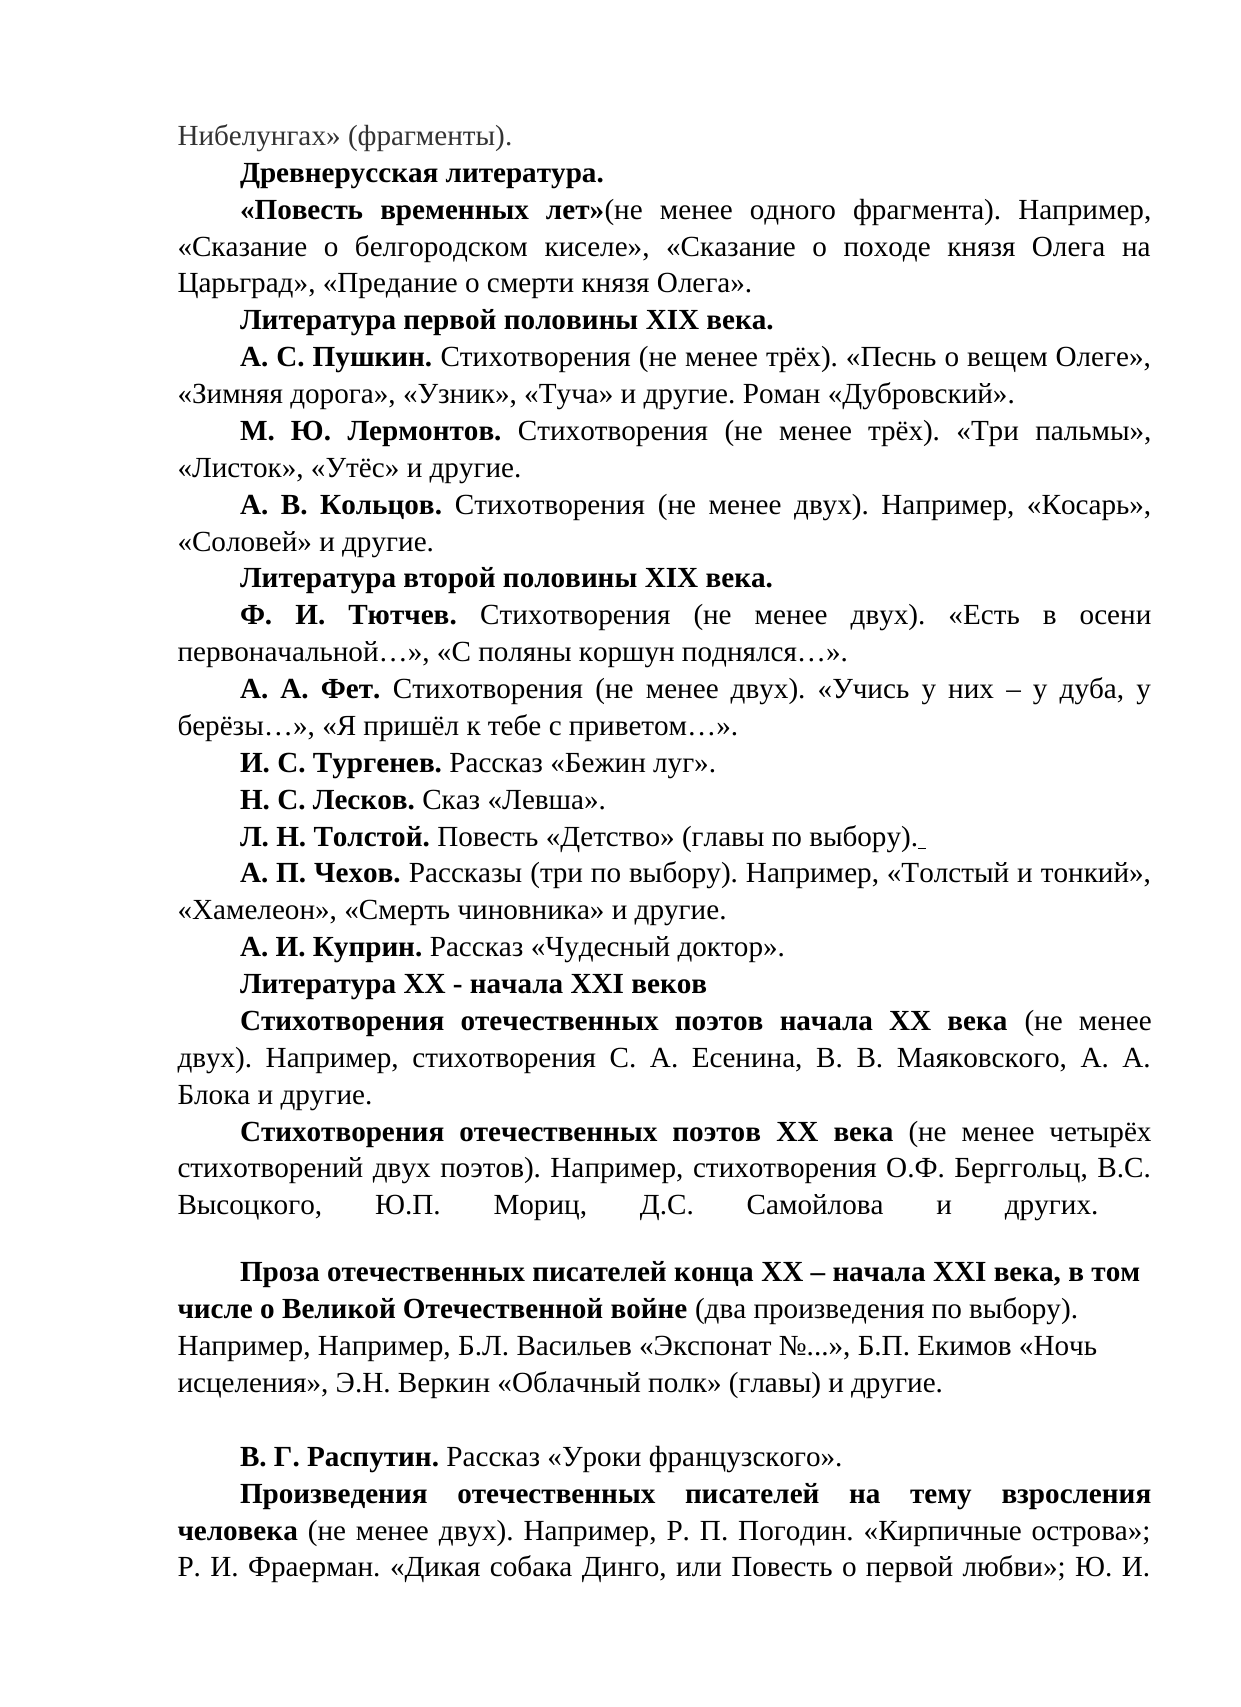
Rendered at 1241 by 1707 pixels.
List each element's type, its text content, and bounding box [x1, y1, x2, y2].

text И. С. Тургенев. Рассказ «Бежин луг». [177, 745, 1152, 778]
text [177, 118, 1152, 152]
text В. Г. Распутин. Рассказ «Уроки французского». [177, 1439, 1152, 1472]
text А. А. Фет. Стихотворения (не менее двух). «Учись у них – у дуба, у берёзы…», «Я пришёл к тебе с приветом…». [177, 671, 1152, 742]
text Проза отечественных писателей конца XX – начала XXI века, в том числе о Великой Отечественной войне (два произведения по выбору). Например, Например, Б.Л. Васильев «Экспонат №...», Б.П. Екимов «Ночь исцеления», Э.Н. Веркин «Облачный полк» (главы) и другие. [177, 1254, 1152, 1436]
text А. И. Куприн. Рассказ «Чудесный доктор». [177, 929, 1152, 963]
text А. С. Пушкин. Стихотворения (не менее трёх). «Песнь о вещем Олеге», «Зимняя дорога», «Узник», «Туча» и другие. Роман «Дубровский». [177, 339, 1152, 410]
text М. Ю. Лермонтов. Стихотворения (не менее трёх). «Три пальмы», «Листок», «Утёс» и другие. [177, 413, 1152, 483]
text А. В. Кольцов. Стихотворения (не менее двух). Например, «Косарь», «Соловей» и другие. [177, 487, 1152, 557]
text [177, 1476, 1152, 1583]
text Л. Н. Толстой. Повесть «Детство» (главы по выбору). [177, 819, 1152, 852]
text А. П. Чехов. Рассказы (три по выбору). Например, «Толстый и тонкий», «Хамелеон», «Смерть чиновника» и другие. [177, 856, 1152, 926]
text Литература XX - начала XXI веков [177, 966, 1152, 1000]
text Ф. И. Тютчев. Стихотворения (не менее двух). «Есть в осени первоначальной…», «С поляны коршун поднялся…». [177, 597, 1152, 668]
text Н. С. Лесков. Сказ «Левша». [177, 782, 1152, 815]
text Литература второй половины XIX века. [177, 561, 1152, 594]
text Стихотворения отечественных поэтов XX века (не менее четырёх стихотворений двух поэтов). Например, стихотворения О.Ф. Берггольц, В.С. Высоцкого, Ю.П. Мориц, Д.С. Самойлова и других. [177, 1114, 1152, 1252]
text Древнерусская литература. [177, 155, 1152, 188]
text Литература первой половины XIX века. [177, 302, 1152, 336]
text «Повесть временных лет»(не менее одного фрагмента). Например, «Сказание о белгородском киселе», «Сказание о походе князя Олега на Царьград», «Предание о смерти князя Олега». [177, 192, 1152, 299]
text Стихотворения отечественных поэтов начала ХХ века (не менее двух). Например, стихотворения С. А. Есенина, В. В. Маяковского, А. А. Блока и другие. [177, 1003, 1152, 1110]
